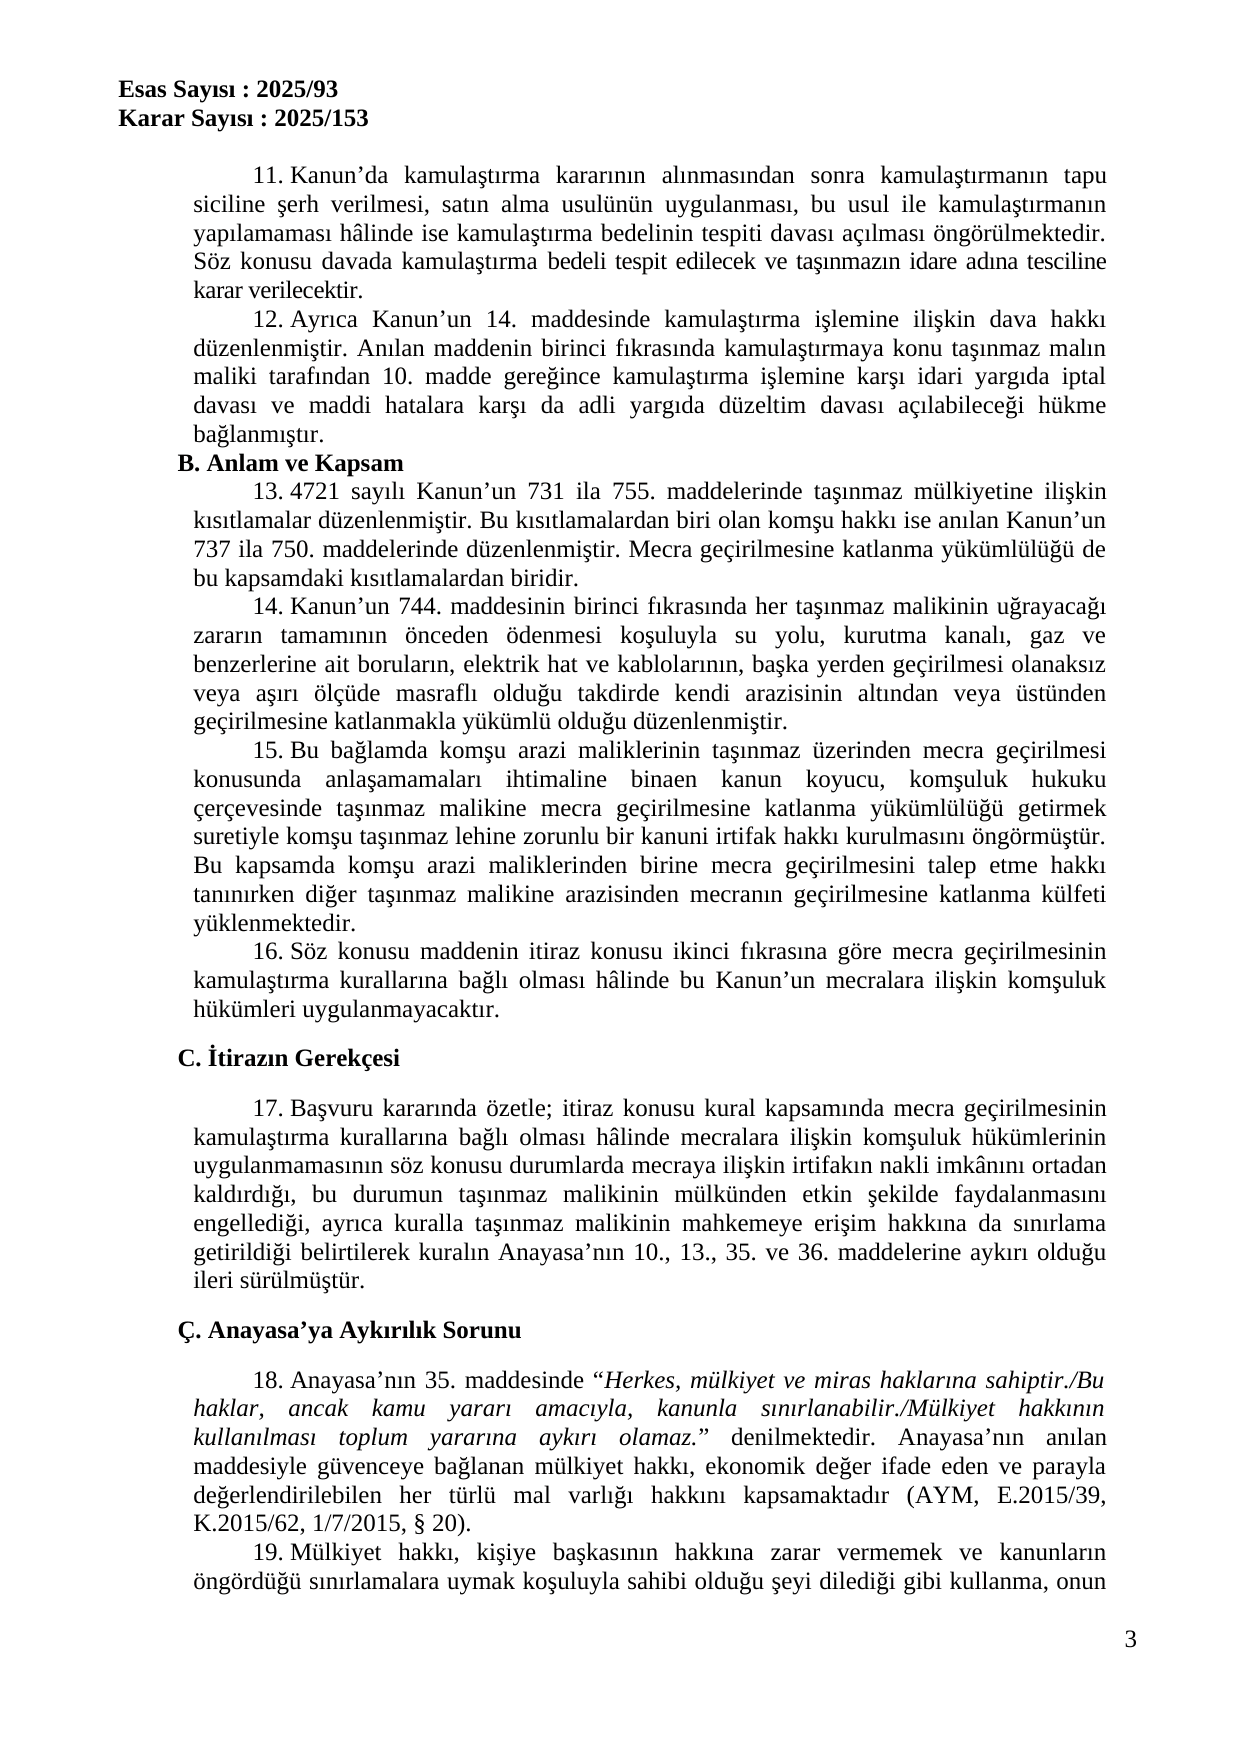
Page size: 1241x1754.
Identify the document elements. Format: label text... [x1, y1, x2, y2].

text Ç. Anayasa’ya Aykırılık Sorunu [118, 1315, 1107, 1344]
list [193, 1537, 1107, 1595]
list Anayasa’nın 35. maddesinde “Herkes, mülkiyet ve miras haklarına sahiptir./Bu haklar, ancak kamu yararı amacıyla, kanunla sınırlanabilir./Mülkiyet hakkının kullanılması toplum yararına aykırı olamaz.” denilmektedir. Anayasa’nın anılan maddesiyle güvenceye bağlanan mülkiyet hakkı, ekonomik değer ifade eden ve parayla değerlendirilebilen her türlü mal varlığı hakkını kapsamaktadır (AYM, E.2015/39, K.2015/62, 1/7/2015, § 20). [193, 1365, 1107, 1537]
list Başvuru kararında özetle; itiraz konusu kural kapsamında mecra geçirilmesinin kamulaştırma kurallarına bağlı olması hâlinde mecralara ilişkin komşuluk hükümlerinin uygulanmamasının söz konusu durumlarda mecraya ilişkin irtifakın nakli imkânını ortadan kaldırdığı, bu durumun taşınmaz malikinin mülkünden etkin şekilde faydalanmasını engellediği, ayrıca kuralla taşınmaz malikinin mahkemeye erişim hakkına da sınırlama getirildiği belirtilerek kuralın Anayasa’nın 10., 13., 35. ve 36. maddelerine aykırı olduğu ileri sürülmüştür. [193, 1093, 1107, 1294]
text C. İtirazın Gerekçesi [118, 1043, 1107, 1072]
list Söz konusu maddenin itiraz konusu ikinci fıkrasına göre mecra geçirilmesinin kamulaştırma kurallarına bağlı olması hâlinde bu Kanun’un mecralara ilişkin komşuluk hükümleri uygulanmayacaktır. [193, 936, 1107, 1023]
list Bu bağlamda komşu arazi maliklerinin taşınmaz üzerinden mecra geçirilmesi konusunda anlaşamamaları ihtimaline binaen kanun koyucu, komşuluk hukuku çerçevesinde taşınmaz malikine mecra geçirilmesine katlanma yükümlülüğü getirmek suretiyle komşu taşınmaz lehine zorunlu bir kanuni irtifak hakkı kurulmasını öngörmüştür. Bu kapsamda komşu arazi maliklerinden birine mecra geçirilmesini talep etme hakkı tanınırken diğer taşınmaz malikine arazisinden mecranın geçirilmesine katlanma külfeti yüklenmektedir. [193, 735, 1107, 936]
list 4721 sayılı Kanun’un 731 ila 755. maddelerinde taşınmaz mülkiyetine ilişkin kısıtlamalar düzenlenmiştir. Bu kısıtlamalardan biri olan komşu hakkı ise anılan Kanun’un 737 ila 750. maddelerinde düzenlenmiştir. Mecra geçirilmesine katlanma yükümlülüğü de bu kapsamdaki kısıtlamalardan biridir. [193, 476, 1107, 591]
list B. Anlam ve Kapsam [118, 448, 1107, 476]
list Kanun’un 744. maddesinin birinci fıkrasında her taşınmaz malikinin uğrayacağı zararın tamamının önceden ödenmesi koşuluyla su yolu, kurutma kanalı, gaz ve benzerlerine ait boruların, elektrik hat ve kablolarının, başka yerden geçirilmesi olanaksız veya aşırı ölçüde masraflı olduğu takdirde kendi arazisinin altından veya üstünden geçirilmesine katlanmakla yükümlü olduğu düzenlenmiştir. [193, 591, 1107, 735]
list Ayrıca Kanun’un 14. maddesinde kamulaştırma işlemine ilişkin dava hakkı düzenlenmiştir. Anılan maddenin birinci fıkrasında kamulaştırmaya konu taşınmaz malın maliki tarafından 10. madde gereğince kamulaştırma işlemine karşı idari yargıda iptal davası ve maddi hatalara karşı da adli yargıda düzeltim davası açılabileceği hükme bağlanmıştır. [193, 304, 1107, 448]
list Kanun’da kamulaştırma kararının alınmasından sonra kamulaştırmanın tapu siciline şerh verilmesi, satın alma usulünün uygulanması, bu usul ile kamulaştırmanın yapılamaması hâlinde ise kamulaştırma bedelinin tespiti davası açılması öngörülmektedir. Söz konusu davada kamulaştırma bedeli tespit edilecek ve taşınmazın idare adına tesciline karar verilecektir. [193, 160, 1107, 304]
